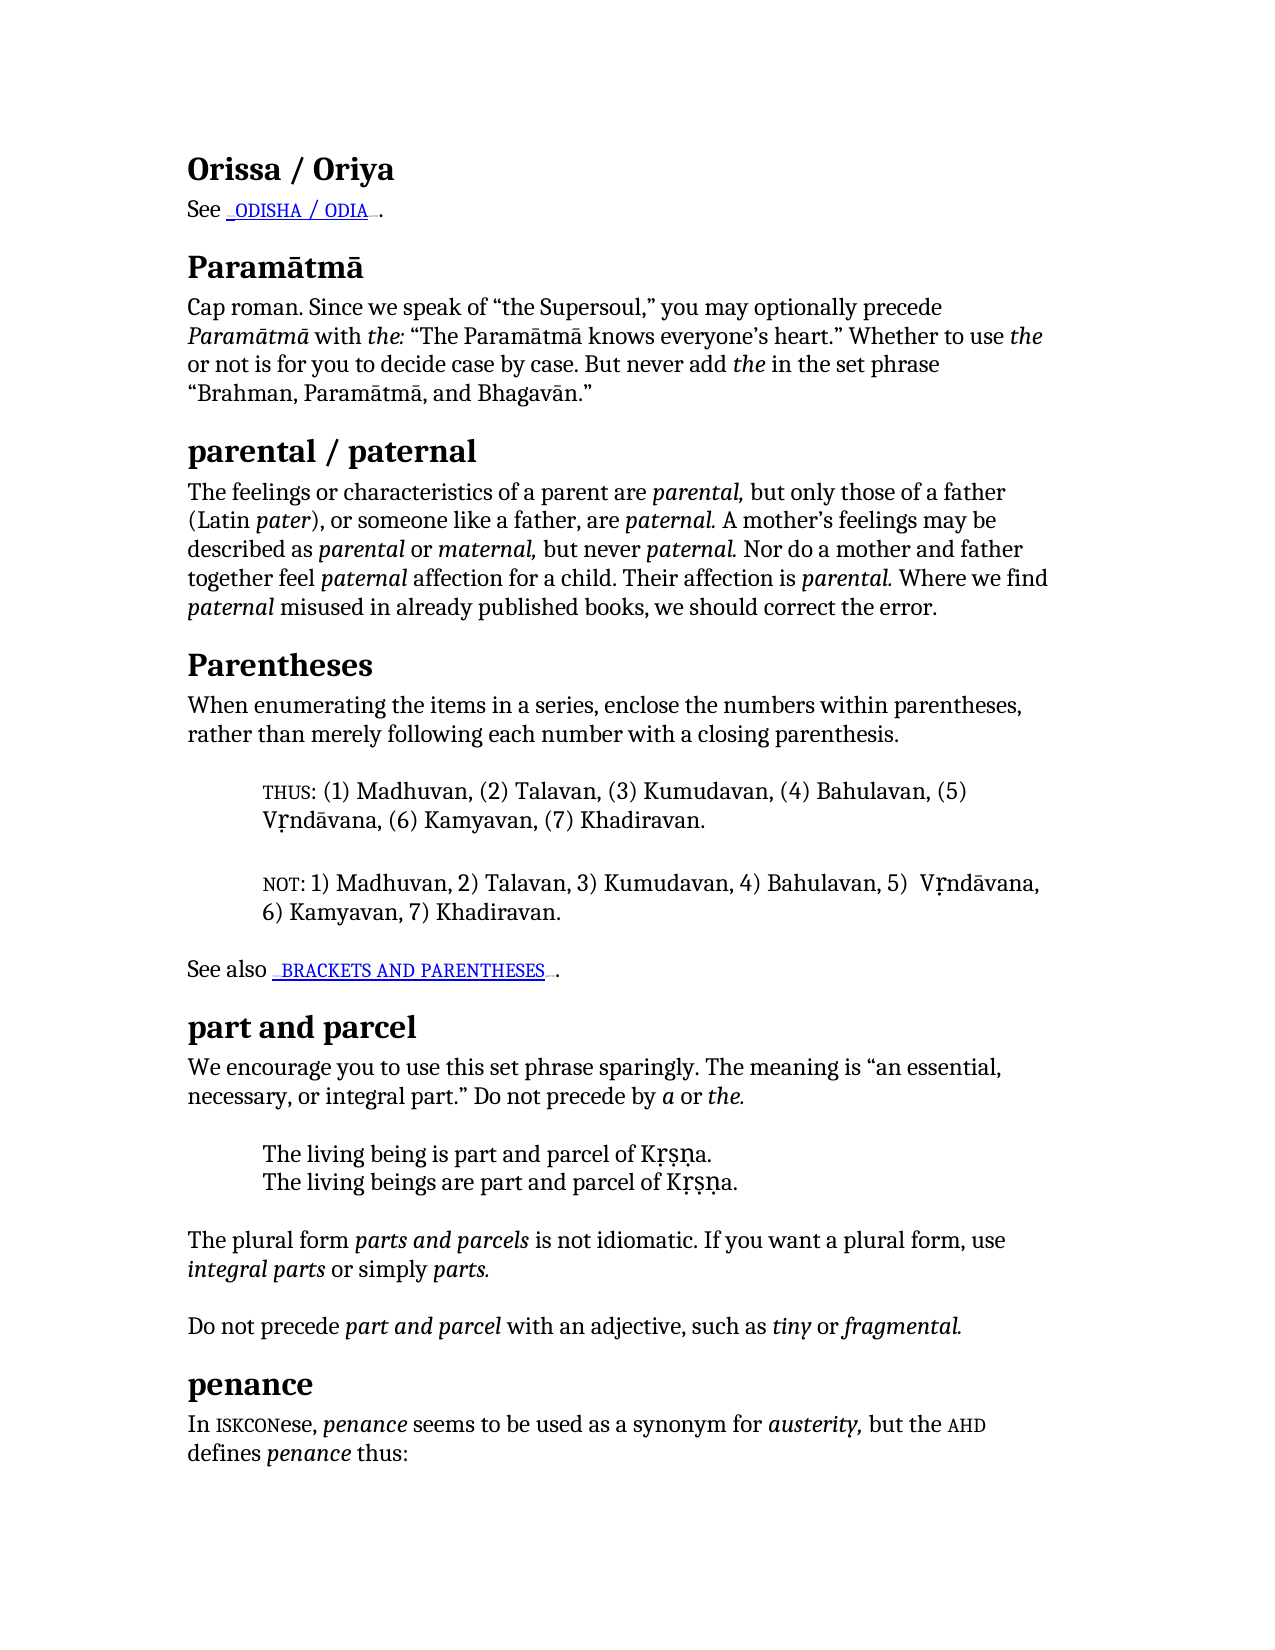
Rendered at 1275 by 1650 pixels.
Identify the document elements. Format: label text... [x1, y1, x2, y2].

subtitle Orissa / Oriya [187, 150, 1050, 188]
text The living being is part and parcel of Kṛṣṇa. [187, 1139, 1050, 1168]
text Cap roman. Since we speak of “the Supersoul,” you may optionally precede Paramātmā with the: “The Paramātmā knows everyone’s heart.” Whether to use the or not is for you to decide case by case. But never add the in the set phrase “Brahman, Paramātmā, and Bhagavān.” [187, 293, 1050, 408]
text Do not precede part and parcel with an adjective, such as tiny or fragmental. [187, 1312, 1050, 1341]
text When enumerating the items in a series, enclose the numbers within parentheses, rather than merely following each number with a closing parenthesis. [187, 691, 1050, 748]
text The plural form parts and parcels is not idiomatic. If you want a plural form, use integral parts or simply parts. [187, 1226, 1050, 1283]
text See also 77TU7TUbrackets and parenthesesUU7T7T7T. [187, 955, 1050, 984]
text thus: (1) Madhuvan, (2) Talavan, (3) Kumudavan, (4) Bahulavan, (5) Vṛndāvana, (6) Kamyavan, (7) Khadiravan. [262, 777, 1050, 834]
text The feelings or characteristics of a parent are parental, but only those of a father (Latin pater), or someone like a father, are paternal. A mother’s feelings may be described as parental or maternal, but never paternal. Nor do a mother and father together feel paternal affection for a child. Their affection is parental. Where we find paternal misused in already published books, we should correct the error. [187, 477, 1050, 621]
text not: 1) Madhuvan, 2) Talavan, 3) Kumudavan, 4) Bahulavan, 5) Vṛndāvana, 6) Kamyavan, 7) Khadiravan. [262, 869, 1050, 926]
text We encourage you to use this set phrase sparingly. The meaning is “an essential, necessary, or integral part.” Do not precede by a or the. [187, 1053, 1050, 1111]
text The living beings are part and parcel of Kṛṣṇa. [187, 1168, 1050, 1197]
text In iskconese, penance seems to be used as a synonym for austerity, but the ahd defines penance thus: [187, 1410, 1050, 1468]
text See 77TU7TUodisha / odiaUU7T7T7T. [187, 194, 1050, 223]
subtitle parental / paternal [187, 433, 1050, 471]
subtitle Paramātmā [187, 248, 1050, 287]
subtitle part and parcel [187, 1009, 1050, 1047]
subtitle penance [187, 1366, 1050, 1404]
subtitle Parentheses [187, 646, 1050, 684]
